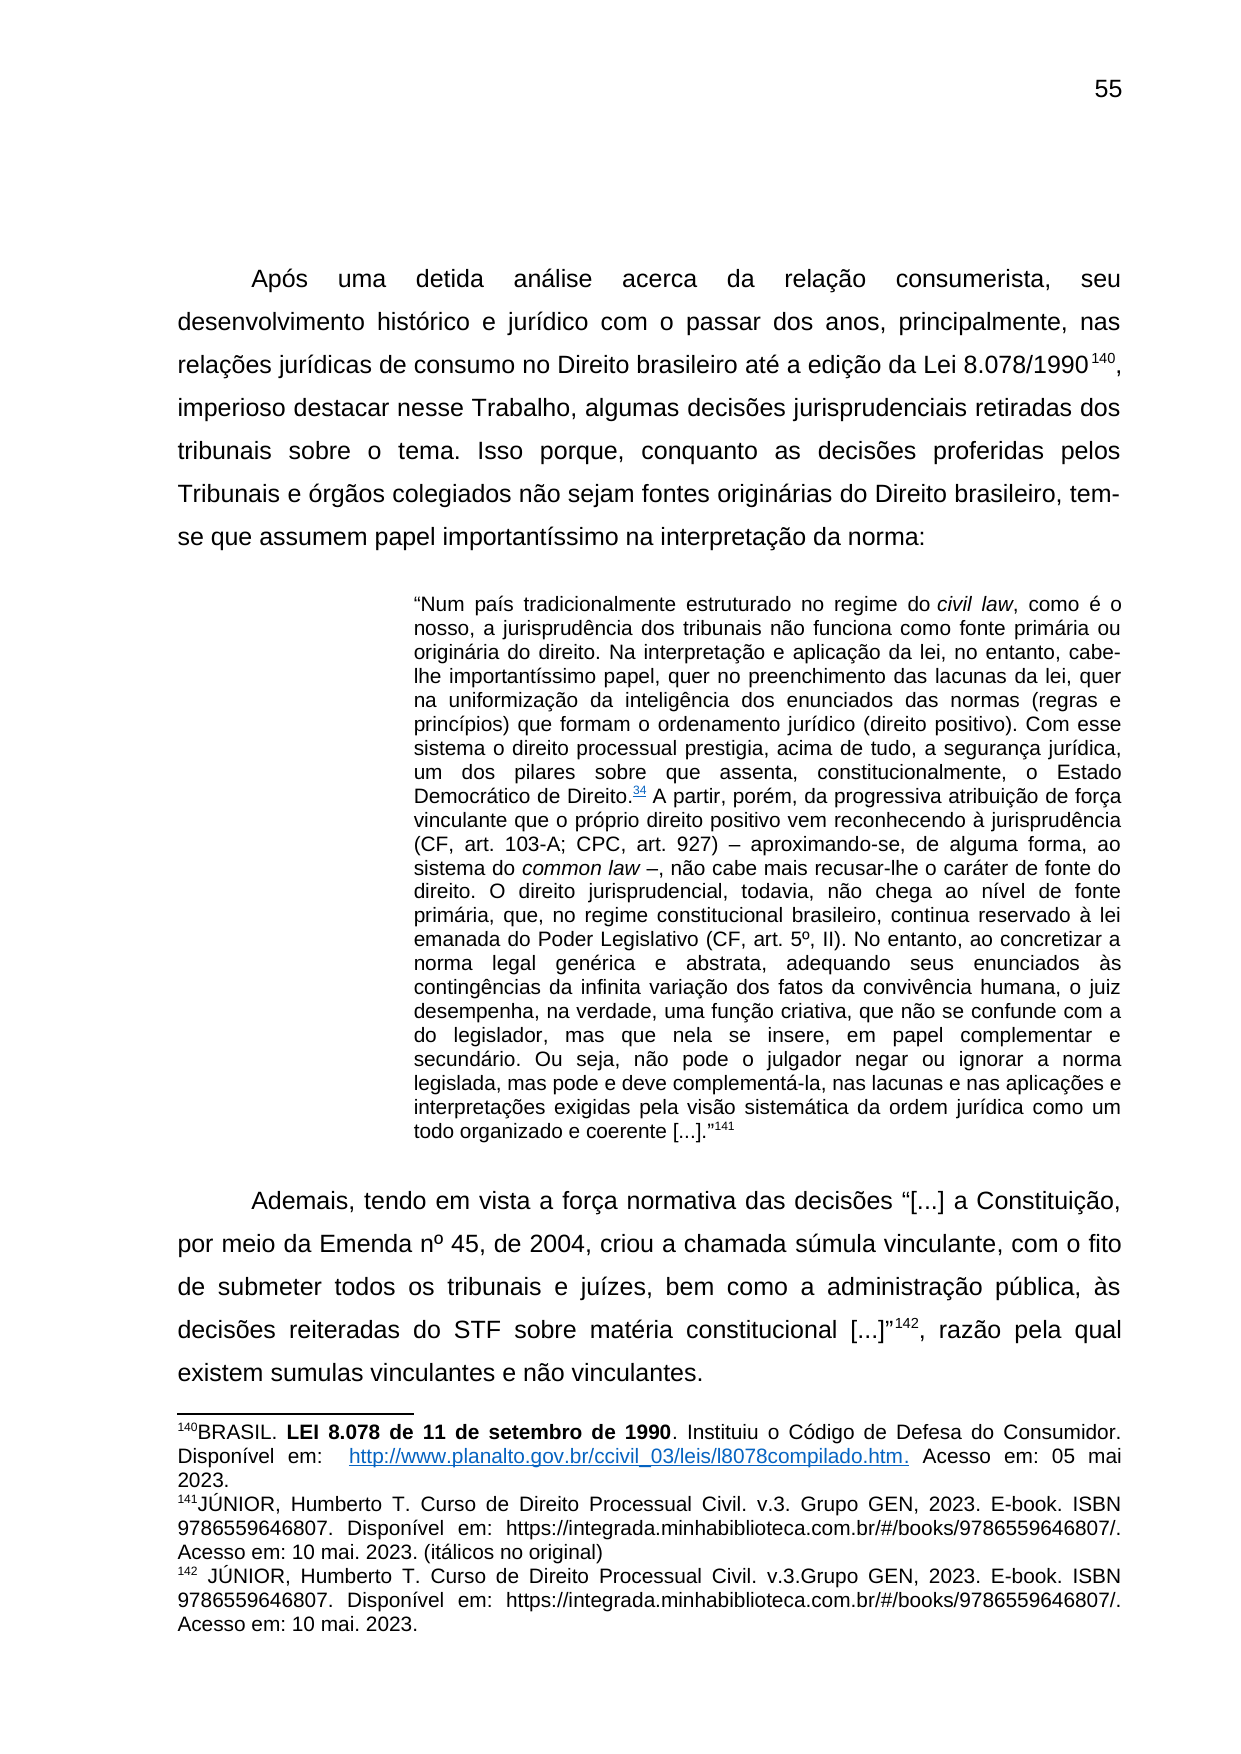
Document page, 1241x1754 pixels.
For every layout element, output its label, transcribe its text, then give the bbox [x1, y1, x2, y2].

text Após uma detida análise acerca da relação consumerista, seu desenvolvimento histórico e jurídico com o passar dos anos, principalmente, nas relações jurídicas de consumo no Direito brasileiro até a edição da Lei 8.078/1990, imperioso destacar nesse Trabalho, algumas decisões jurisprudenciais retiradas dos tribunais sobre o tema. Isso porque, conquanto as decisões proferidas pelos Tribunais e órgãos colegiados não sejam fontes originárias do Direito brasileiro, tem-se que assumem papel importantíssimo na interpretação da norma: [177, 263, 1122, 551]
text Ademais, tendo em vista a força normativa das decisões “[...] a Constituição, por meio da Emenda nº 45, de 2004, criou a chamada súmula vinculante, com o fito de submeter todos os tribunais e juízes, bem como a administração pública, às decisões reiteradas do STF sobre matéria constitucional [...]”, razão pela qual existem sumulas vinculantes e não vinculantes. [177, 1186, 1122, 1387]
text “Num país tradicionalmente estruturado no regime do civil law, como é o nosso, a jurisprudência dos tribunais não funciona como fonte primária ou originária do direito. Na interpretação e aplicação da lei, no entanto, cabe-lhe importantíssimo papel, quer no preenchimento das lacunas da lei, quer na uniformização da inteligência dos enunciados das normas (regras e princípios) que formam o ordenamento jurídico (direito positivo). Com esse sistema o direito processual prestigia, acima de tudo, a segurança jurídica, um dos pilares sobre que assenta, constitucionalmente, o Estado Democrático de Direito.34 A partir, porém, da progressiva atribuição de força vinculante que o próprio direito positivo vem reconhecendo à jurisprudência (CF, art. 103-A; CPC, art. 927) – aproximando-se, de alguma forma, ao sistema do common law –, não cabe mais recusar-lhe o caráter de fonte do direito. O direito jurisprudencial, todavia, não chega ao nível de fonte primária, que, no regime constitucional brasileiro, continua reservado à lei emanada do Poder Legislativo (CF, art. 5º, II). No entanto, ao concretizar a norma legal genérica e abstrata, adequando seus enunciados às contingências da infinita variação dos fatos da convivência humana, o juiz desempenha, na verdade, uma função criativa, que não se confunde com a do legislador, mas que nela se insere, em papel complementar e secundário. Ou seja, não pode o julgador negar ou ignorar a norma legislada, mas pode e deve complementá-la, nas lacunas e nas aplicações e interpretações exigidas pela visão sistemática da ordem jurídica como um todo organizado e coerente [...].” [413, 592, 1122, 1143]
